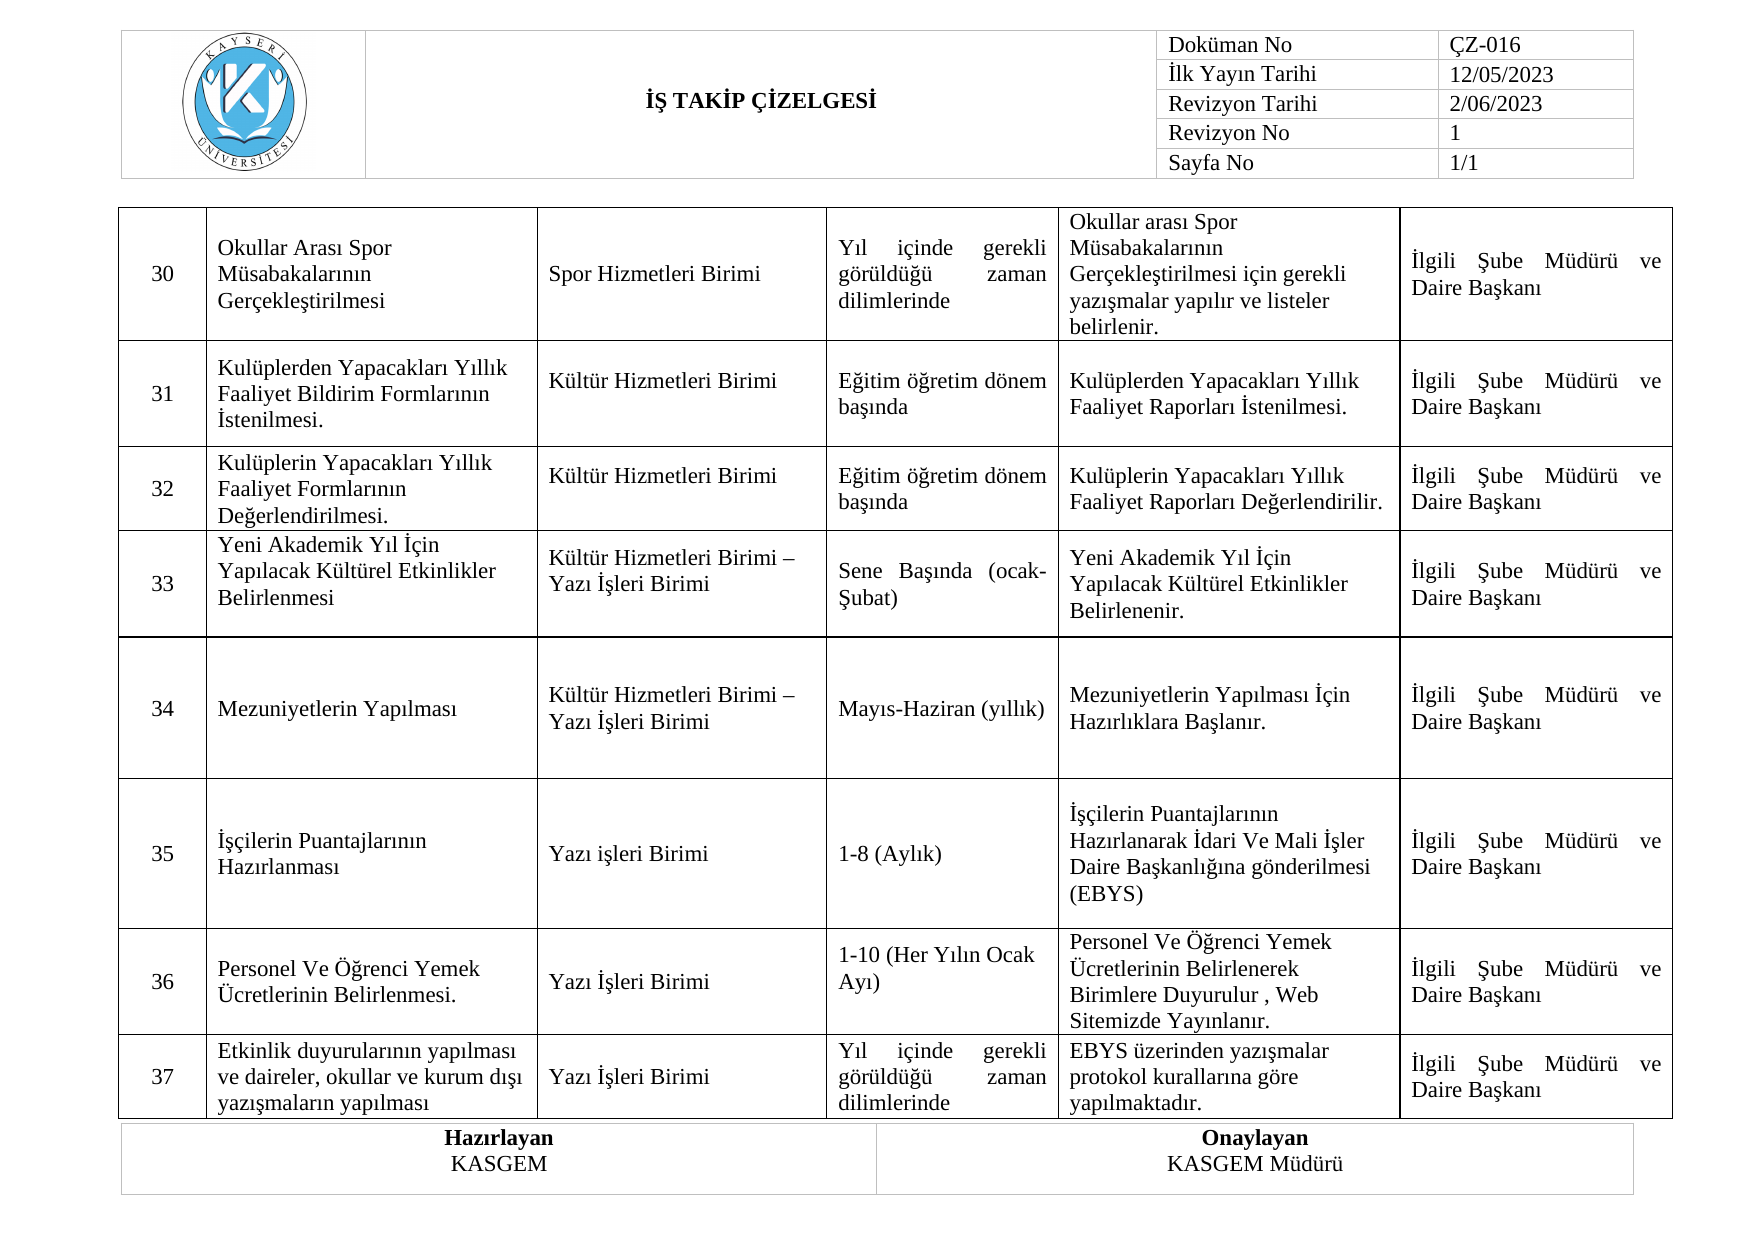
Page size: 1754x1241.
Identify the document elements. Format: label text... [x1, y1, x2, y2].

table_cell 32 [119, 447, 206, 530]
picture [170, 32, 316, 172]
table_cell İlgili Şube Müdürü ve Daire Başkanı [1401, 929, 1672, 1034]
table_cell İlgili Şube Müdürü ve Daire Başkanı [1401, 447, 1672, 530]
table_cell Okullar Arası Spor Müsabakalarının Gerçekleştirilmesi [207, 208, 537, 339]
table_cell 31 [119, 341, 206, 446]
table_cell İlgili Şube Müdürü ve Daire Başkanı [1401, 531, 1672, 636]
table_cell İlgili Şube Müdürü ve Daire Başkanı [1401, 1035, 1672, 1118]
table_cell Mezuniyetlerin Yapılması İçin Hazırlıklara Başlanır. [1059, 638, 1399, 778]
table_cell 37 [119, 1035, 206, 1118]
table_cell Yeni Akademik Yıl İçin Yapılacak Kültürel Etkinlikler Belirlenenir. [1059, 531, 1399, 636]
table_cell 35 [119, 779, 206, 927]
table_cell EBYS üzerinden yazışmalar protokol kurallarına göre yapılmaktadır. [1059, 1035, 1399, 1118]
table_cell 1-10 (Her Yılın Ocak Ayı) [827, 929, 1058, 1034]
table_cell 34 [119, 638, 206, 778]
table_cell Yazı işleri Birimi [538, 779, 826, 927]
table_cell Sene Başında (ocak-Şubat) [827, 531, 1058, 636]
table_cell İşçilerin Puantajlarının Hazırlanarak İdari Ve Mali İşler Daire Başkanlığına gönderilmesi (EBYS) [1059, 779, 1399, 927]
table_cell 33 [119, 531, 206, 636]
table_cell İlgili Şube Müdürü ve Daire Başkanı [1401, 341, 1672, 446]
table_cell Yıl içinde gerekli görüldüğü zaman dilimlerinde [827, 1035, 1058, 1118]
table_cell Kulüplerin Yapacakları Yıllık Faaliyet Formlarının Değerlendirilmesi. [207, 447, 537, 530]
table_cell 1-8 (Aylık) [827, 779, 1058, 927]
table_cell Mayıs-Haziran (yıllık) [827, 638, 1058, 778]
table_cell İşçilerin Puantajlarının Hazırlanması [207, 779, 537, 927]
table_cell Yıl içinde gerekli görüldüğü zaman dilimlerinde [827, 208, 1058, 339]
table_cell 36 [119, 929, 206, 1034]
table_cell Kulüplerden Yapacakları Yıllık Faaliyet Bildirim Formlarının İstenilmesi. [207, 341, 537, 446]
table_cell İlgili Şube Müdürü ve Daire Başkanı [1401, 779, 1672, 927]
table_cell Kültür Hizmetleri Birimi [538, 341, 826, 446]
table_cell Yazı İşleri Birimi [538, 1035, 826, 1118]
table_cell Eğitim öğretim dönem başında [827, 341, 1058, 446]
table_cell İlgili Şube Müdürü ve Daire Başkanı [1401, 208, 1672, 339]
table_cell Mezuniyetlerin Yapılması [207, 638, 537, 778]
table_cell İlgili Şube Müdürü ve Daire Başkanı [1401, 638, 1672, 778]
table_cell Okullar arası Spor Müsabakalarının Gerçekleştirilmesi için gerekli yazışmalar yapılır ve listeler belirlenir. [1059, 208, 1399, 339]
table_cell Kulüplerden Yapacakları Yıllık Faaliyet Raporları İstenilmesi. [1059, 341, 1399, 446]
table_cell Yazı İşleri Birimi [538, 929, 826, 1034]
table_cell Kulüplerin Yapacakları Yıllık Faaliyet Raporları Değerlendirilir. [1059, 447, 1399, 530]
table_cell Kültür Hizmetleri Birimi – Yazı İşleri Birimi [538, 638, 826, 778]
table_cell 30 [119, 208, 206, 339]
table_cell Yeni Akademik Yıl İçin Yapılacak Kültürel Etkinlikler Belirlenmesi [207, 531, 537, 636]
table_cell Spor Hizmetleri Birimi [538, 208, 826, 339]
table_cell Eğitim öğretim dönem başında [827, 447, 1058, 530]
table_cell Kültür Hizmetleri Birimi – Yazı İşleri Birimi [538, 531, 826, 636]
table_cell Etkinlik duyurularının yapılması ve daireler, okullar ve kurum dışı yazışmaların yapılması [207, 1035, 537, 1118]
table_cell Kültür Hizmetleri Birimi [538, 447, 826, 530]
table_cell Personel Ve Öğrenci Yemek Ücretlerinin Belirlenmesi. [207, 929, 537, 1034]
table_cell Personel Ve Öğrenci Yemek Ücretlerinin Belirlenerek Birimlere Duyurulur , Web Sitemizde Yayınlanır. [1059, 929, 1399, 1034]
